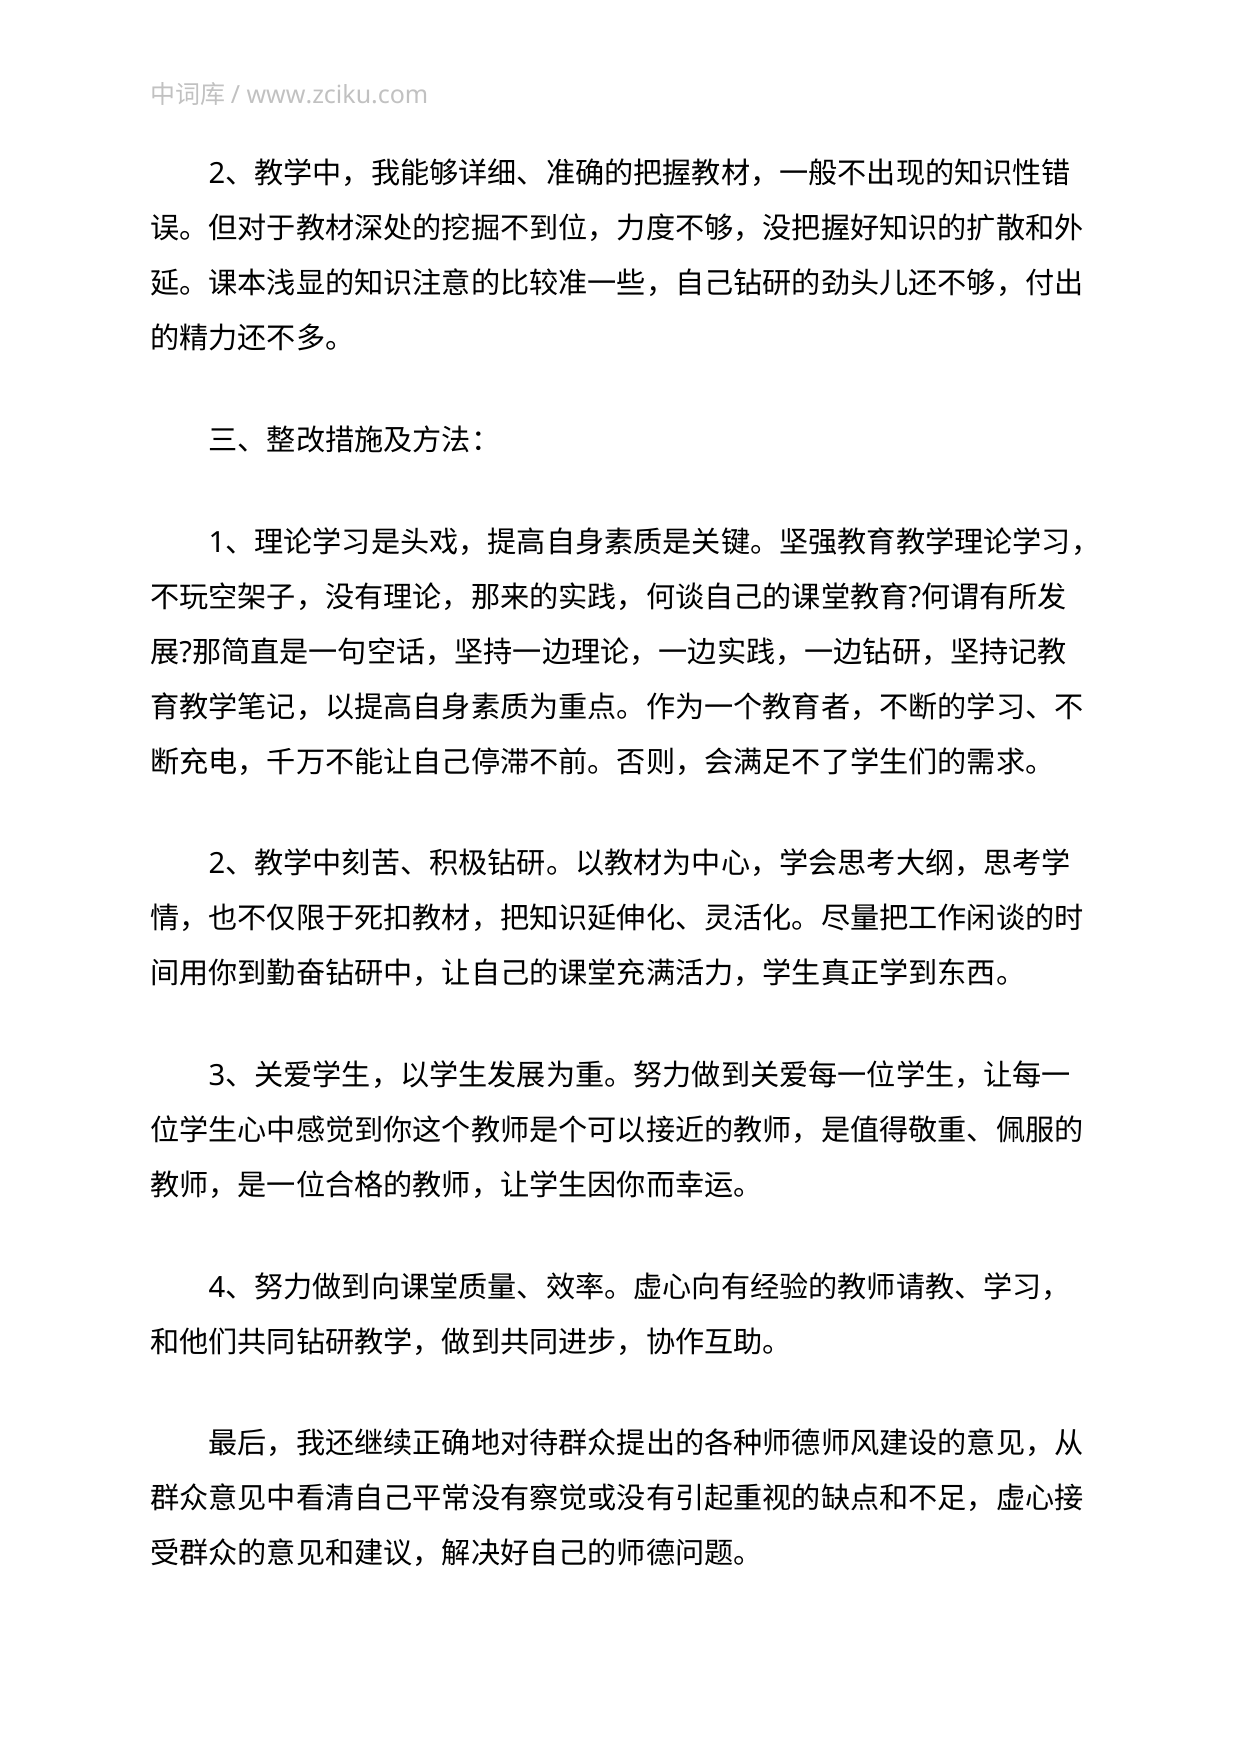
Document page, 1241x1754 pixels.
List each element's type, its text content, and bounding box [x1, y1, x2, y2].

text 2、教学中刻苦、积极钻研。以教材为中心，学会思考大纲，思考学情，也不仅限于死扣教材，把知识延伸化、灵活化。尽量把工作闲谈的时间用你到勤奋钻研中，让自己的课堂充满活力，学生真正学到东西。 [150, 840, 1090, 992]
text 三、整改措施及方法： [150, 417, 1090, 459]
text 2、教学中，我能够详细、准确的把握教材，一般不出现的知识性错误。但对于教材深处的挖掘不到位，力度不够，没把握好知识的扩散和外延。课本浅显的知识注意的比较准一些，自己钻研的劲头儿还不够，付出的精力还不多。 [150, 150, 1090, 357]
text 1、理论学习是头戏，提高自身素质是关键。坚强教育教学理论学习，不玩空架子，没有理论，那来的实践，何谈自己的课堂教育?何谓有所发展?那简直是一句空话，坚持一边理论，一边实践，一边钻研，坚持记教育教学笔记，以提高自身素质为重点。作为一个教育者，不断的学习、不断充电，千万不能让自己停滞不前。否则，会满足不了学生们的需求。 [150, 518, 1090, 781]
text 4、努力做到向课堂质量、效率。虚心向有经验的教师请教、学习，和他们共同钻研教学，做到共同进步，协作互助。 [150, 1263, 1090, 1361]
text 最后，我还继续正确地对待群众提出的各种师德师风建设的意见，从群众意见中看清自己平常没有察觉或没有引起重视的缺点和不足，虚心接受群众的意见和建议，解决好自己的师德问题。 [150, 1420, 1090, 1572]
text 3、关爱学生，以学生发展为重。努力做到关爱每一位学生，让每一位学生心中感觉到你这个教师是个可以接近的教师，是值得敬重、佩服的教师，是一位合格的教师，让学生因你而幸运。 [150, 1052, 1090, 1204]
